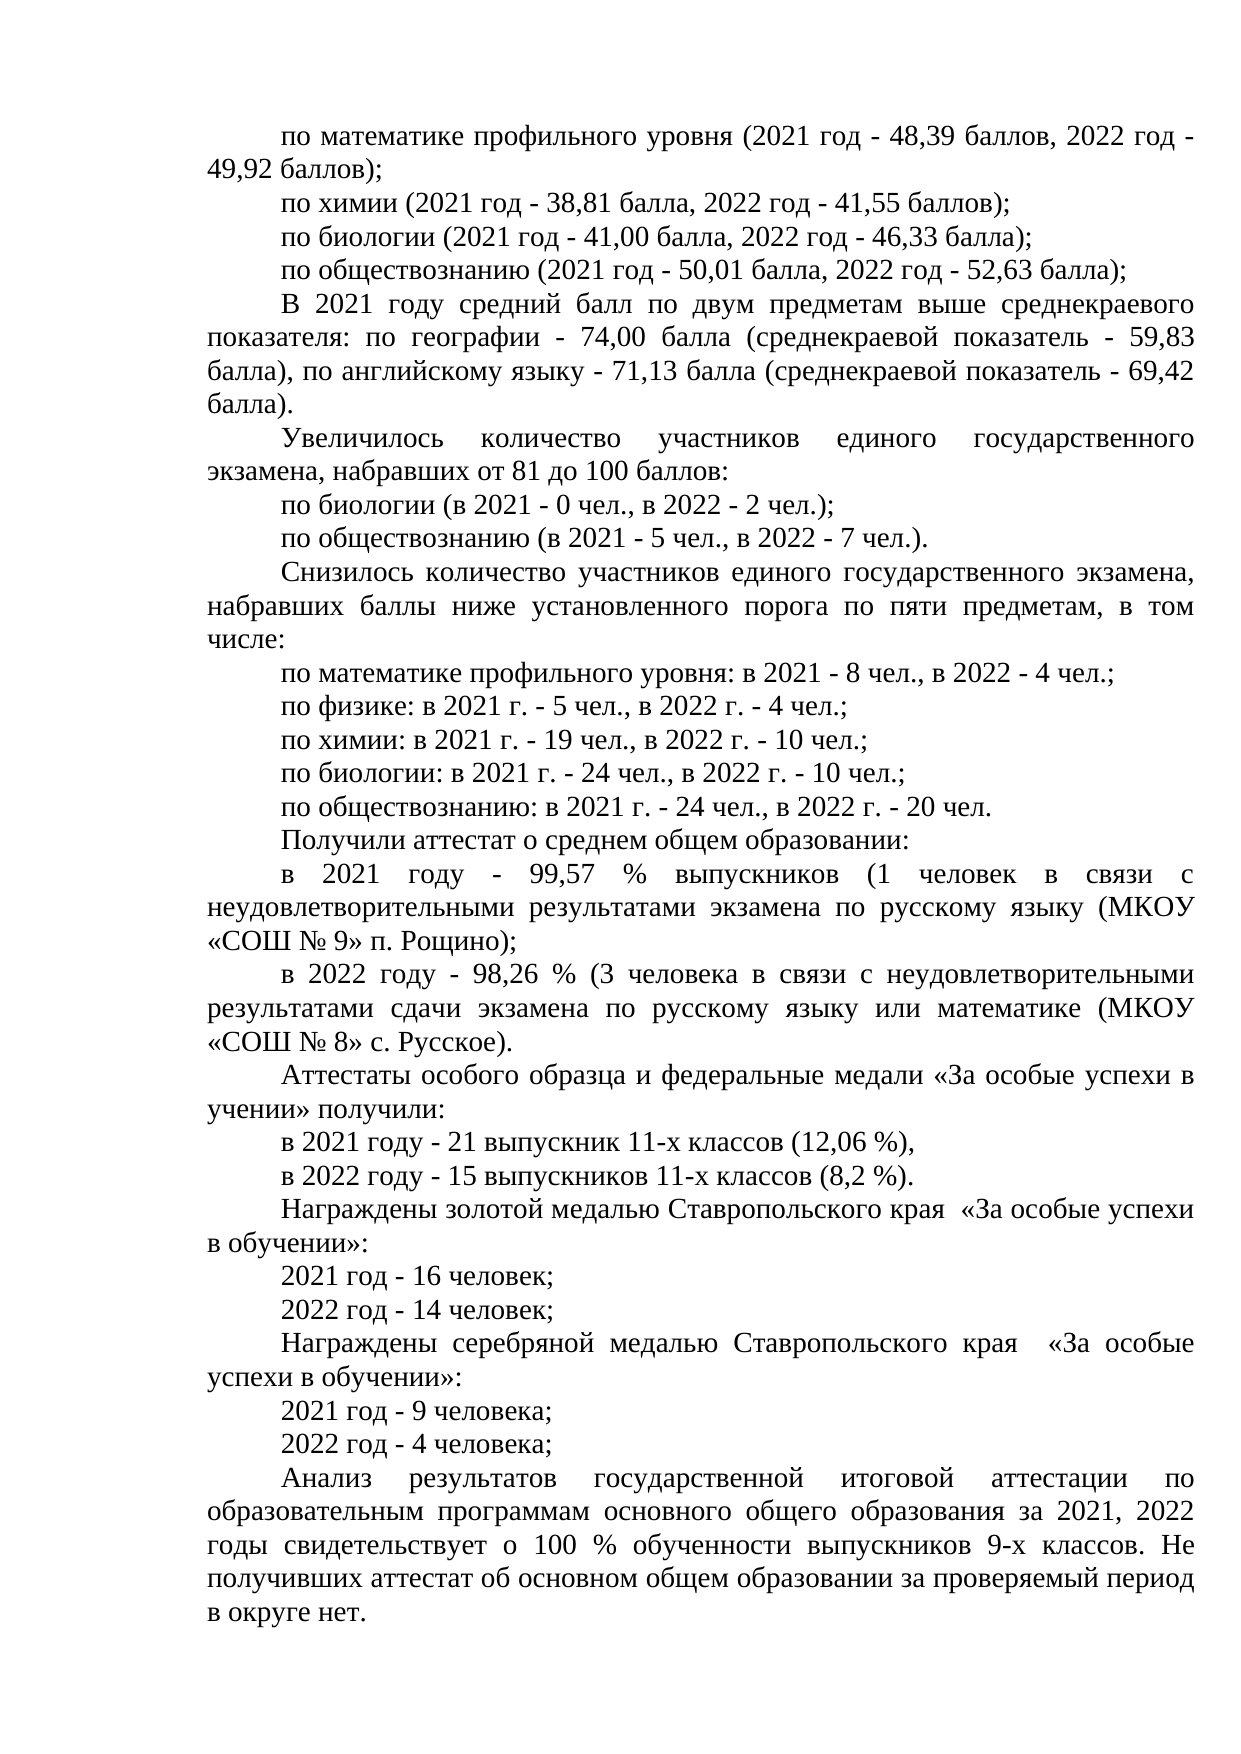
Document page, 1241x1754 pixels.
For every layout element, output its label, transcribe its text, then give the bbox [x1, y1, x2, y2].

text в 2021 году - 99,57 % выпускников (1 человек в связи с неудовлетворительными результатами экзамена по русскому языку (МКОУ «СОШ № 9» п. Рощино); [207, 856, 1195, 957]
text по биологии: в 2021 г. - 24 чел., в 2022 г. - 10 чел.; [207, 755, 1195, 789]
text по биологии (2021 год - 41,00 балла, 2022 год - 46,33 балла); [207, 219, 1195, 252]
text по обществознанию: в 2021 г. - 24 чел., в 2022 г. - 20 чел. [207, 789, 1195, 822]
text по химии (2021 год - 38,81 балла, 2022 год - 41,55 баллов); [207, 185, 1195, 219]
text по обществознанию (в 2021 - 5 чел., в 2022 - 7 чел.). [207, 521, 1195, 554]
text в 2022 году - 15 выпускников 11-х классов (8,2 %). [207, 1158, 1195, 1191]
text 2021 год - 16 человек; [207, 1258, 1195, 1292]
text 2022 год - 4 человека; [207, 1426, 1195, 1460]
text в 2022 году - 98,26 % (3 человека в связи с неудовлетворительными результатами сдачи экзамена по русскому языку или математике (МКОУ «СОШ № 8» с. Русское). [207, 957, 1195, 1057]
text по биологии (в 2021 - 0 чел., в 2022 - 2 чел.); [207, 487, 1195, 521]
text Награждены золотой медалью Ставропольского края «За особые успехи в обучении»: [207, 1191, 1195, 1258]
text Увеличилось количество участников единого государственного экзамена, набравших от 81 до 100 баллов: [207, 420, 1195, 487]
text В 2021 году средний балл по двум предметам выше среднекраевого показателя: по географии - 74,00 балла (среднекраевой показатель - 59,83 балла), по английскому языку - 71,13 балла (среднекраевой показатель - 69,42 балла). [207, 286, 1195, 420]
text Награждены серебряной медалью Ставропольского края «За особые успехи в обучении»: [207, 1326, 1195, 1393]
text по обществознанию (2021 год - 50,01 балла, 2022 год - 52,63 балла); [207, 252, 1195, 286]
text в 2021 году - 21 выпускник 11-х классов (12,06 %), [207, 1124, 1195, 1158]
text Аттестаты особого образца и федеральные медали «За особые успехи в учении» получили: [207, 1057, 1195, 1124]
text Получили аттестат о среднем общем образовании: [207, 822, 1195, 856]
text по математике профильного уровня: в 2021 - 8 чел., в 2022 - 4 чел.; [207, 655, 1195, 688]
text Анализ результатов государственной итоговой аттестации по образовательным программам основного общего образования за 2021, 2022 годы свидетельствует о 100 % обученности выпускников 9-х классов. Не получивших аттестат об основном общем образовании за проверяемый период в округе нет. [207, 1460, 1195, 1627]
text по физике: в 2021 г. - 5 чел., в 2022 г. - 4 чел.; [207, 688, 1195, 722]
text по химии: в 2021 г. - 19 чел., в 2022 г. - 10 чел.; [207, 722, 1195, 755]
text 2021 год - 9 человека; [207, 1393, 1195, 1426]
text по математике профильного уровня (2021 год - 48,39 баллов, 2022 год - 49,92 баллов); [207, 118, 1195, 185]
text Снизилось количество участников единого государственного экзамена, набравших баллы ниже установленного порога по пяти предметам, в том числе: [207, 554, 1195, 655]
text 2022 год - 14 человек; [207, 1292, 1195, 1326]
